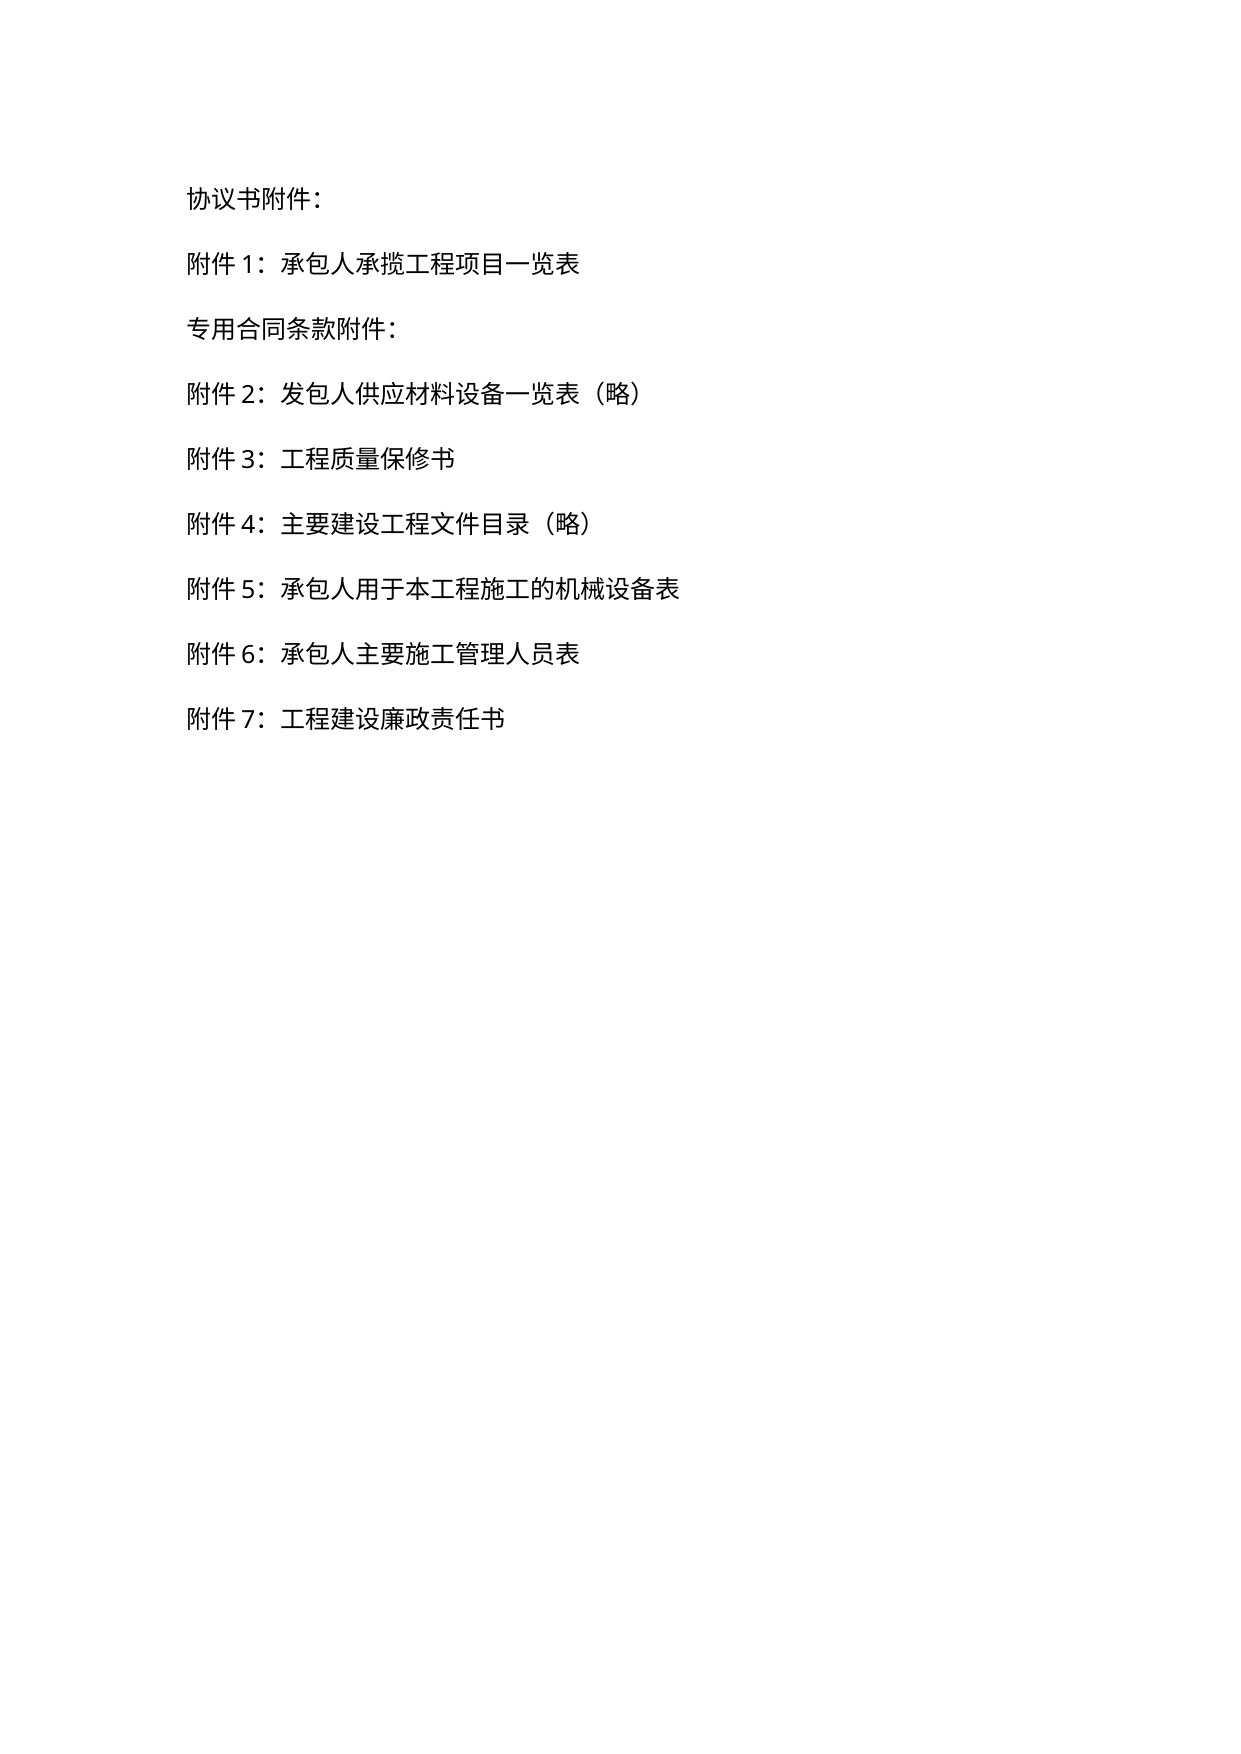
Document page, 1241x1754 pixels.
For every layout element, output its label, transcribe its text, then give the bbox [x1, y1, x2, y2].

text 附件1：承包人承揽工程项目一览表 [136, 230, 1146, 295]
text 附件3：工程质量保修书 [136, 425, 1146, 490]
text 附件4：主要建设工程文件目录（略） [136, 490, 1146, 555]
text 附件5：承包人用于本工程施工的机械设备表 [136, 555, 1146, 620]
text 附件2：发包人供应材料设备一览表（略） [136, 360, 1146, 425]
text 附件6：承包人主要施工管理人员表 [136, 620, 1146, 685]
text 协议书附件： [136, 165, 1146, 230]
text 附件7：工程建设廉政责任书 [136, 685, 1146, 750]
text 专用合同条款附件： [136, 295, 1146, 360]
